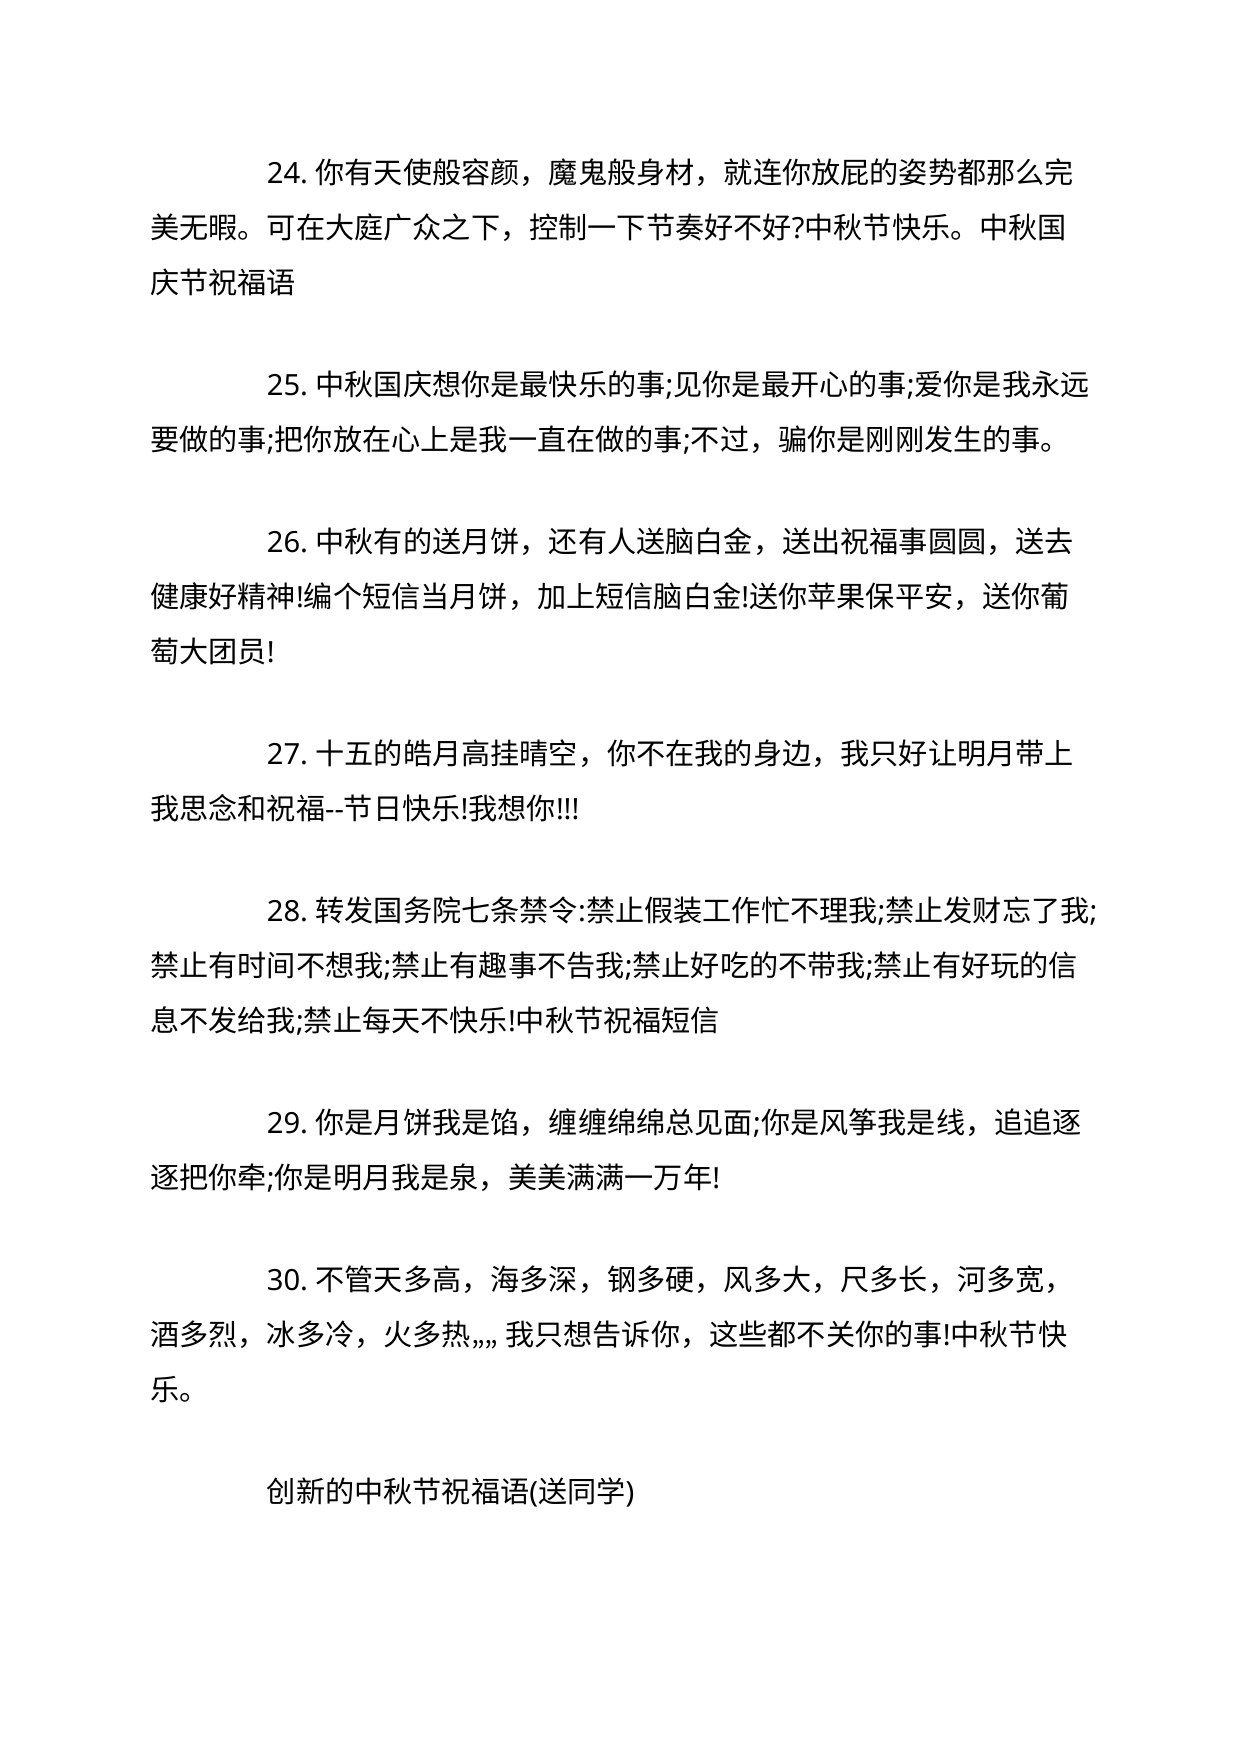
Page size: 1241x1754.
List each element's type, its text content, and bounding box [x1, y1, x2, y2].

text 27. 十五的皓月高挂晴空，你不在我的身边，我只好让明月带上我思念和祝福--节日快乐!我想你!!! [150, 731, 1090, 828]
text 26. 中秋有的送月饼，还有人送脑白金，送出祝福事圆圆，送去健康好精神!编个短信当月饼，加上短信脑白金!送你苹果保平安，送你葡萄大团员! [150, 519, 1090, 671]
text 28. 转发国务院七条禁令:禁止假装工作忙不理我;禁止发财忘了我;禁止有时间不想我;禁止有趣事不告我;禁止好吃的不带我;禁止有好玩的信息不发给我;禁止每天不快乐!中秋节祝福短信 [150, 888, 1090, 1040]
text 创新的中秋节祝福语(送同学) [150, 1468, 1090, 1511]
text 25. 中秋国庆想你是最快乐的事;见你是最开心的事;爱你是我永远要做的事;把你放在心上是我一直在做的事;不过，骗你是刚刚发生的事。 [150, 362, 1090, 459]
text 30. 不管天多高，海多深，钢多硬，风多大，尺多长，河多宽，酒多烈，冰多冷，火多热„„ 我只想告诉你，这些都不关你的事!中秋节快乐。 [150, 1257, 1090, 1409]
text 29. 你是月饼我是馅，缠缠绵绵总见面;你是风筝我是线，追追逐逐把你牵;你是明月我是泉，美美满满一万年! [150, 1100, 1090, 1197]
text 24. 你有天使般容颜，魔鬼般身材，就连你放屁的姿势都那么完美无暇。可在大庭广众之下，控制一下节奏好不好?中秋节快乐。中秋国庆节祝福语 [150, 150, 1090, 302]
